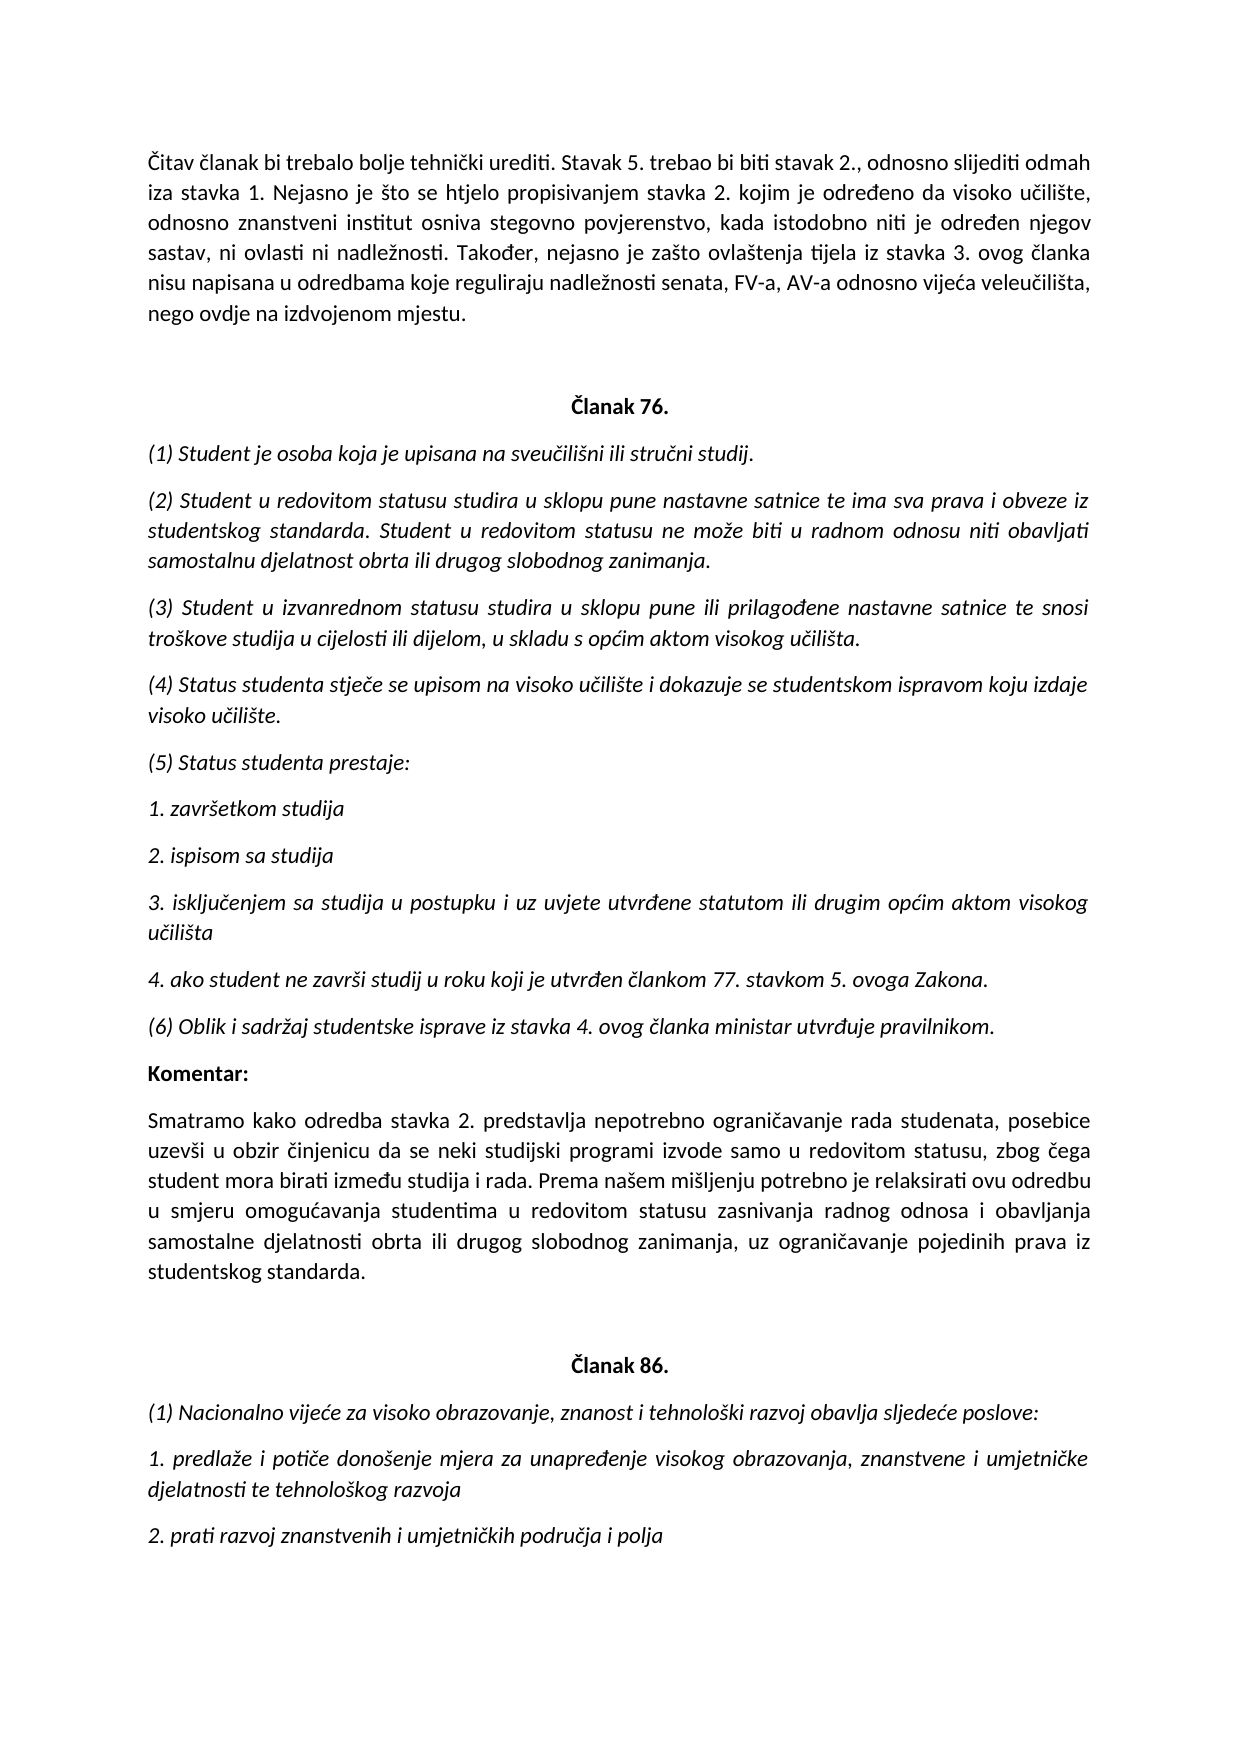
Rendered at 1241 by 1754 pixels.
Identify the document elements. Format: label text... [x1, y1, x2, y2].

text 1. predlaže i potiče donošenje mjera za unapređenje visokog obrazovanja, znanstvene i umjetničke djelatnosti te tehnološkog razvoja [148, 1444, 1093, 1503]
text (3) Student u izvanrednom statusu studira u sklopu pune ili prilagođene nastavne satnice te snosi troškove studija u cijelosti ili dijelom, u skladu s općim aktom visokog učilišta. [148, 593, 1093, 652]
text 3. isključenjem sa studija u postupku i uz uvjete utvrđene statutom ili drugim općim aktom visokog učilišta [148, 888, 1093, 946]
text (1) Student je osoba koja je upisana na sveučilišni ili stručni studij. [148, 439, 1093, 467]
text (5) Status studenta prestaje: [148, 748, 1093, 776]
text Smatramo kako odredba stavka 2. predstavlja nepotrebno ograničavanje rada studenata, posebice uzevši u obzir činjenicu da se neki studijski programi izvode samo u redovitom statusu, zbog čega student mora birati između studija i rada. Prema našem mišljenju potrebno je relaksirati ovu odredbu u smjeru omogućavanja studentima u redovitom statusu zasnivanja radnog odnosa i obavljanja samostalne djelatnosti obrta ili drugog slobodnog zanimanja, uz ograničavanje pojedinih prava iz studentskog standarda. [148, 1106, 1093, 1285]
text (6) Oblik i sadržaj studentske isprave iz stavka 4. ovog članka ministar utvrđuje pravilnikom. [148, 1012, 1093, 1040]
text Članak 86. [148, 1351, 1093, 1379]
text (4) Status studenta stječe se upisom na visoko učilište i dokazuje se studentskom ispravom koju izdaje visoko učilište. [148, 671, 1093, 729]
text (1) Nacionalno vijeće za visoko obrazovanje, znanost i tehnološki razvoj obavlja sljedeće poslove: [148, 1398, 1093, 1426]
text (2) Student u redovitom statusu studira u sklopu pune nastavne satnice te ima sva prava i obveze iz studentskog standarda. Student u redovitom statusu ne može biti u radnom odnosu niti obavljati samostalnu djelatnost obrta ili drugog slobodnog zanimanja. [148, 486, 1093, 574]
text 1. završetkom studija [148, 794, 1093, 822]
text Članak 76. [148, 392, 1093, 420]
text 2. ispisom sa studija [148, 841, 1093, 869]
text Komentar: [148, 1059, 1093, 1087]
text Čitav članak bi trebalo bolje tehnički urediti. Stavak 5. trebao bi biti stavak 2., odnosno slijediti odmah iza stavka 1. Nejasno je što se htjelo propisivanjem stavka 2. kojim je određeno da visoko učilište, odnosno znanstveni institut osniva stegovno povjerenstvo, kada istodobno niti je određen njegov sastav, ni ovlasti ni nadležnosti. Također, nejasno je zašto ovlaštenja tijela iz stavka 3. ovog članka nisu napisana u odredbama koje reguliraju nadležnosti senata, FV-a, AV-a odnosno vijeća veleučilišta, nego ovdje na izdvojenom mjestu. [148, 148, 1093, 327]
text 4. ako student ne završi studij u roku koji je utvrđen člankom 77. stavkom 5. ovoga Zakona. [148, 965, 1093, 993]
text 2. prati razvoj znanstvenih i umjetničkih područja i polja [148, 1522, 1093, 1549]
